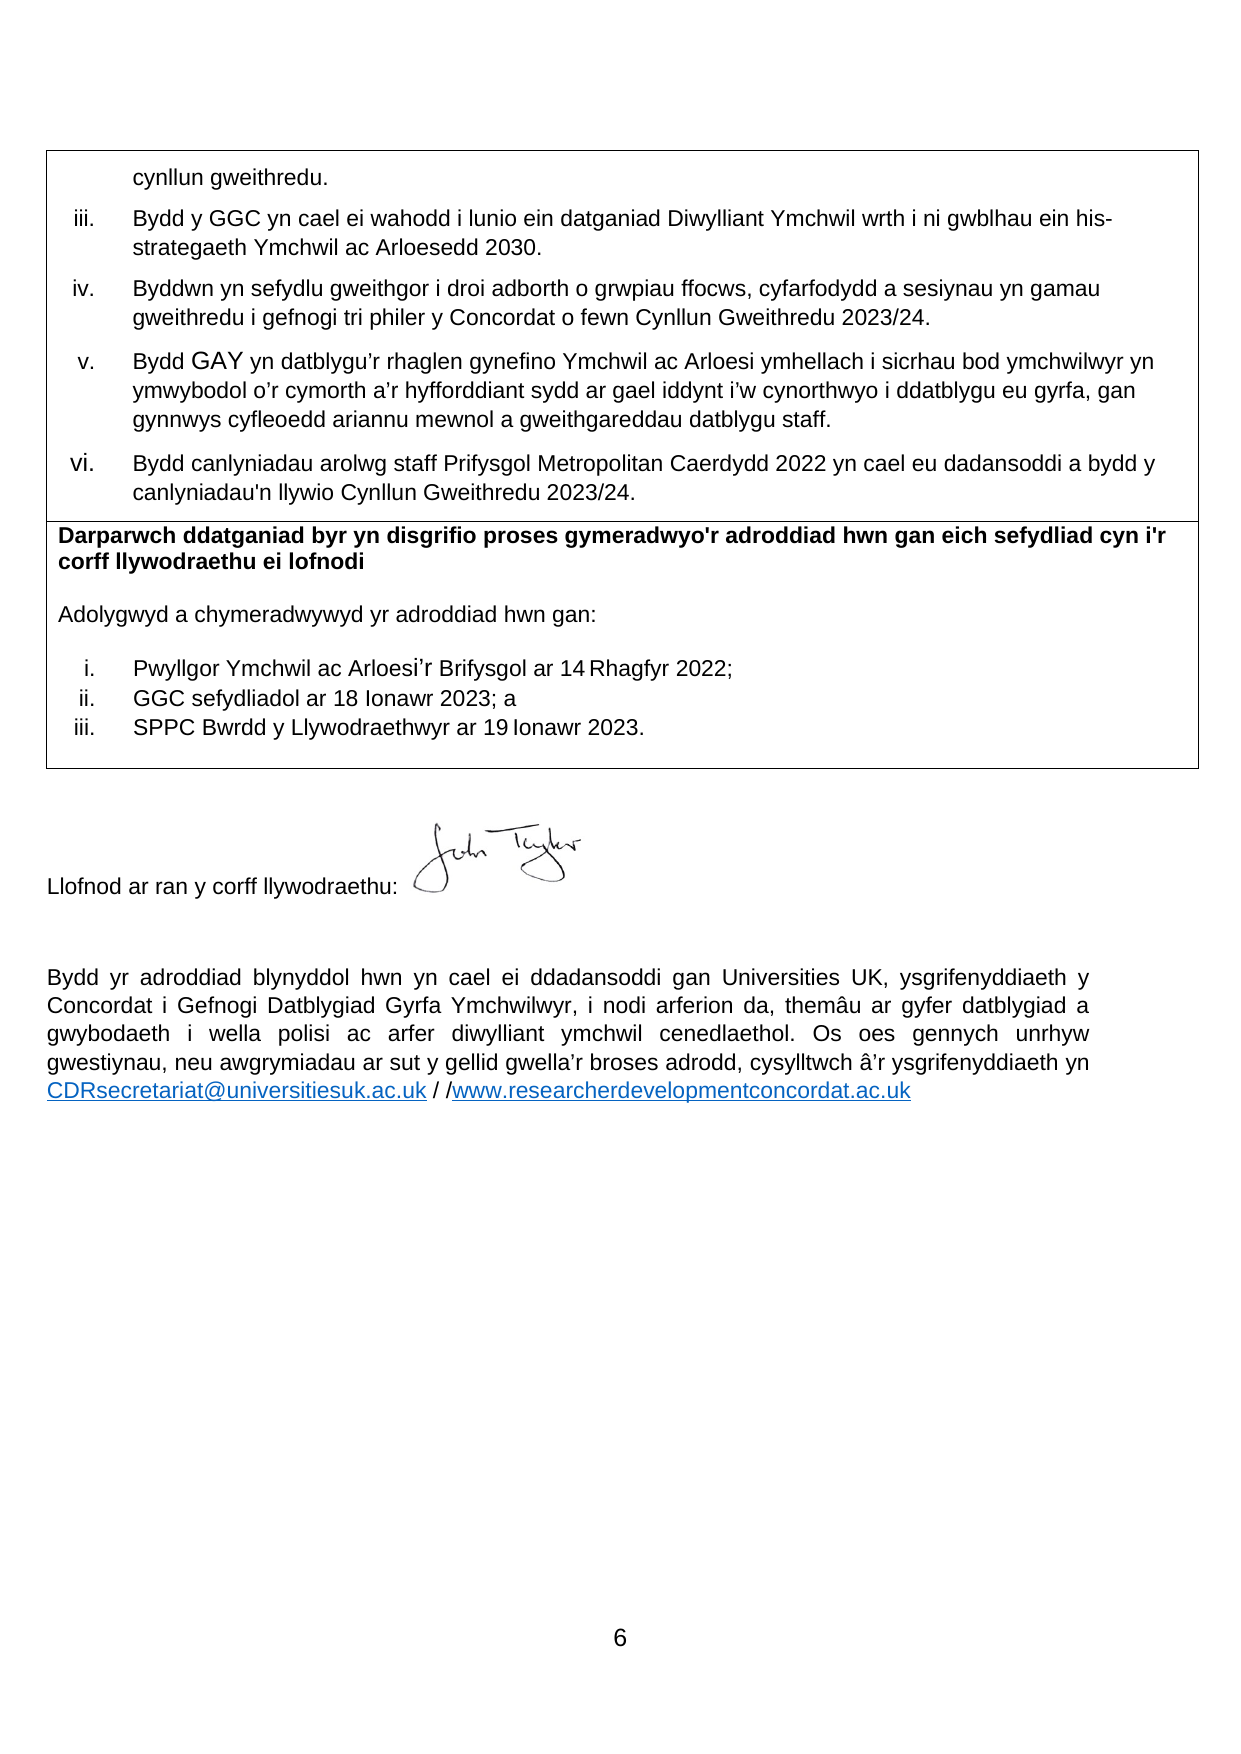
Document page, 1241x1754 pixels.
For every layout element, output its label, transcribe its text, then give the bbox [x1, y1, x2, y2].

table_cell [47, 151, 1198, 521]
text Bydd yr adroddiad blynyddol hwn yn cael ei ddadansoddi gan Universities UK, ysgrifenyddiaeth y Concordat i Gefnogi Datblygiad Gyrfa Ymchwilwyr, i nodi arferion da, themâu ar gyfer datblygiad a gwybodaeth i wella polisi ac arfer diwylliant ymchwil cenedlaethol. Os oes gennych unrhyw gwestiynau, neu awgrymiadau ar sut y gellid gwella’r broses adrodd, cysylltwch â’r ysgrifenyddiaeth yn CDRsecretariat@universitiesuk.ac.uk / /www.researcherdevelopmentconcordat.ac.uk [47, 963, 1090, 1104]
picture [404, 816, 588, 895]
table_cell Darparwch ddatganiad byr yn disgrifio proses gymeradwyo'r adroddiad hwn gan eich sefydliad cyn i'r corff llywodraethu ei lofnodi Adolygwyd a chymeradwywyd yr adroddiad hwn gan: Pwyllgor Ymchwil ac Arloesi’r Brifysgol ar 14 Rhagfyr 2022; GGC sefydliadol ar 18 Ionawr 2023; a SPPC Bwrdd y Llywodraethwyr ar 19 Ionawr 2023. [47, 522, 1198, 768]
text Llofnod ar ran y corff llywodraethu: [47, 817, 1090, 900]
